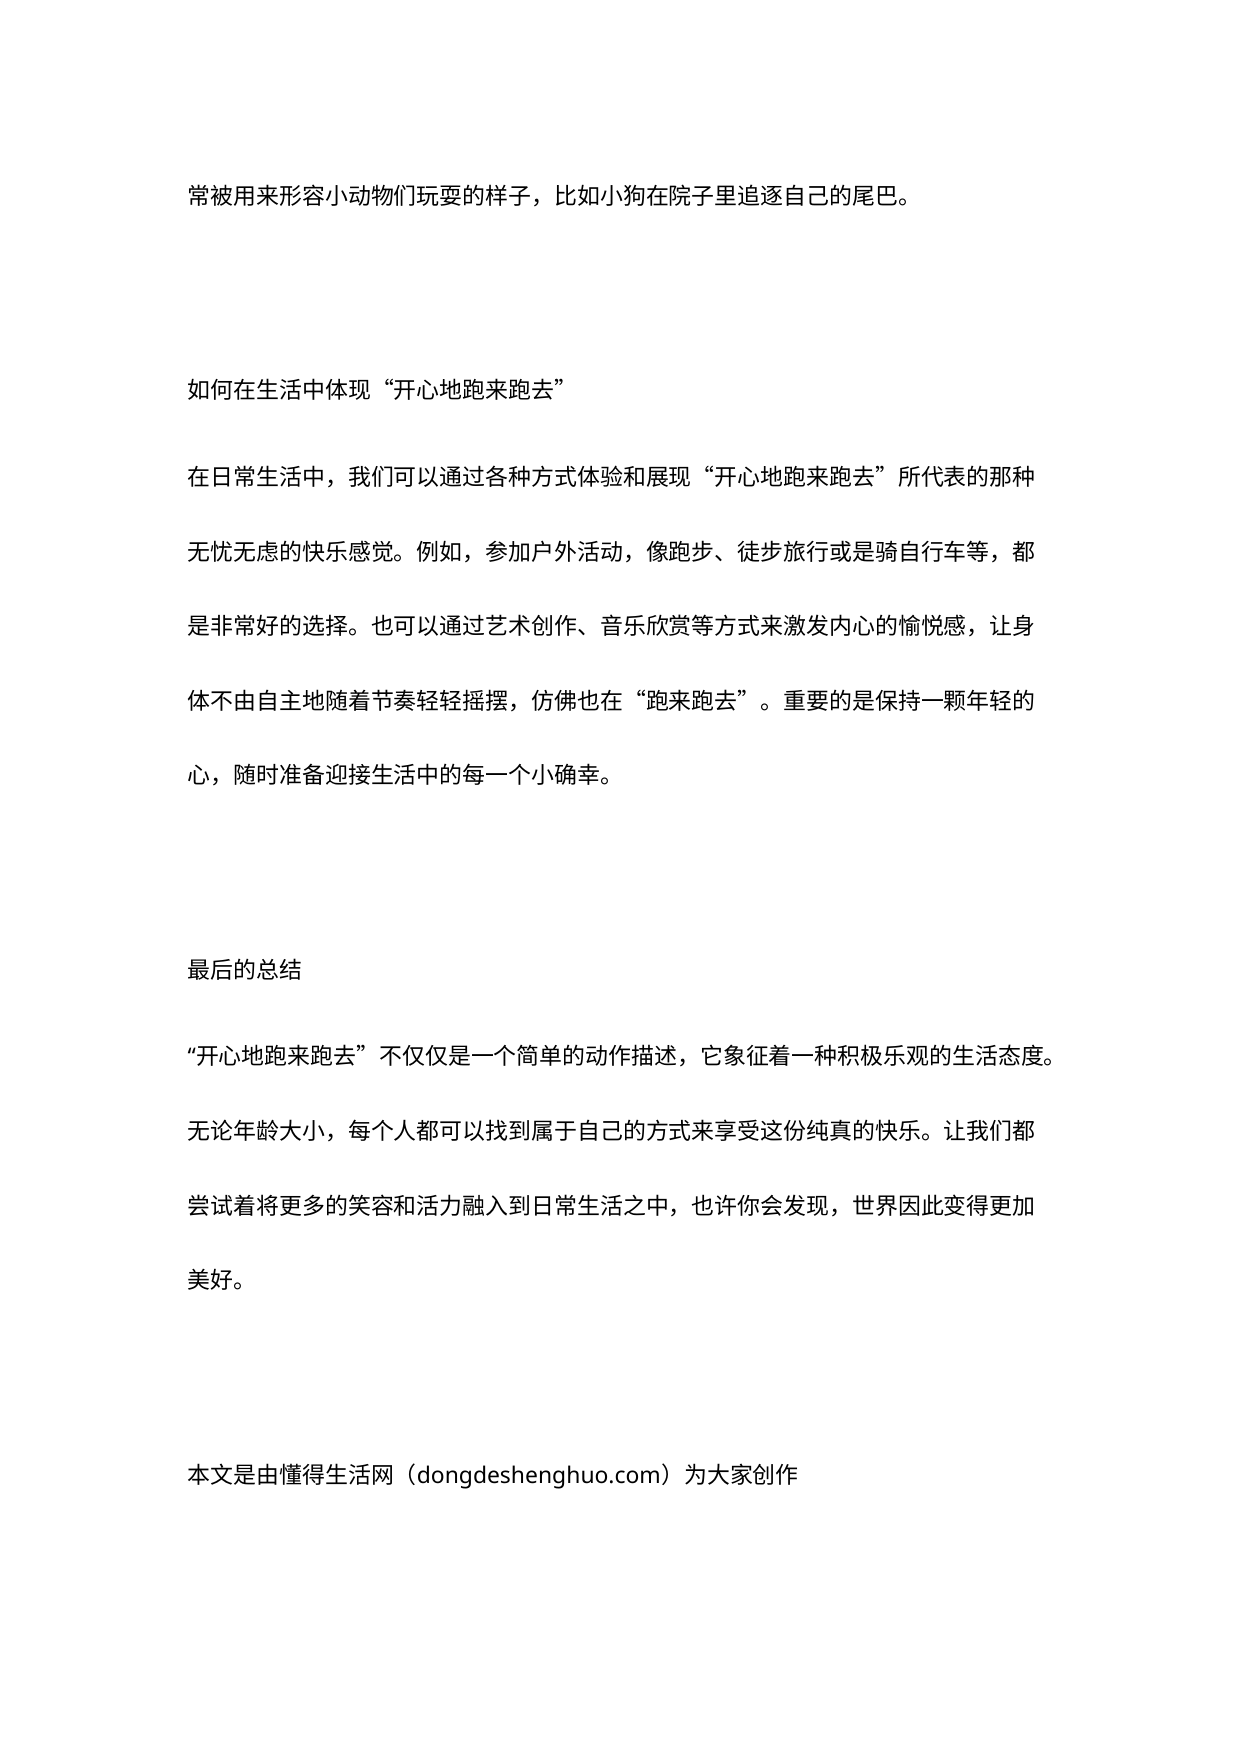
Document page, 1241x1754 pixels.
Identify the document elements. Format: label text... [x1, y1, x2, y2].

text 本文是由懂得生活网（dongdeshenghuo.com）为大家创作 [187, 1441, 1053, 1506]
text 在日常生活中，我们可以通过各种方式体验和展现“开心地跑来跑去”所代表的那种无忧无虑的快乐感觉。例如，参加户外活动，像跑步、徒步旅行或是骑自行车等，都是非常好的选择。也可以通过艺术创作、音乐欣赏等方式来激发内心的愉悦感，让身体不由自主地随着节奏轻轻摇摆，仿佛也在“跑来跑去”。重要的是保持一颗年轻的心，随时准备迎接生活中的每一个小确幸。 [187, 443, 1053, 807]
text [187, 162, 1053, 227]
text “开心地跑来跑去”不仅仅是一个简单的动作描述，它象征着一种积极乐观的生活态度。无论年龄大小，每个人都可以找到属于自己的方式来享受这份纯真的快乐。让我们都尝试着将更多的笑容和活力融入到日常生活之中，也许你会发现，世界因此变得更加美好。 [187, 1022, 1053, 1311]
text 如何在生活中体现“开心地跑来跑去” [187, 356, 1053, 421]
text 最后的总结 [187, 936, 1053, 1001]
